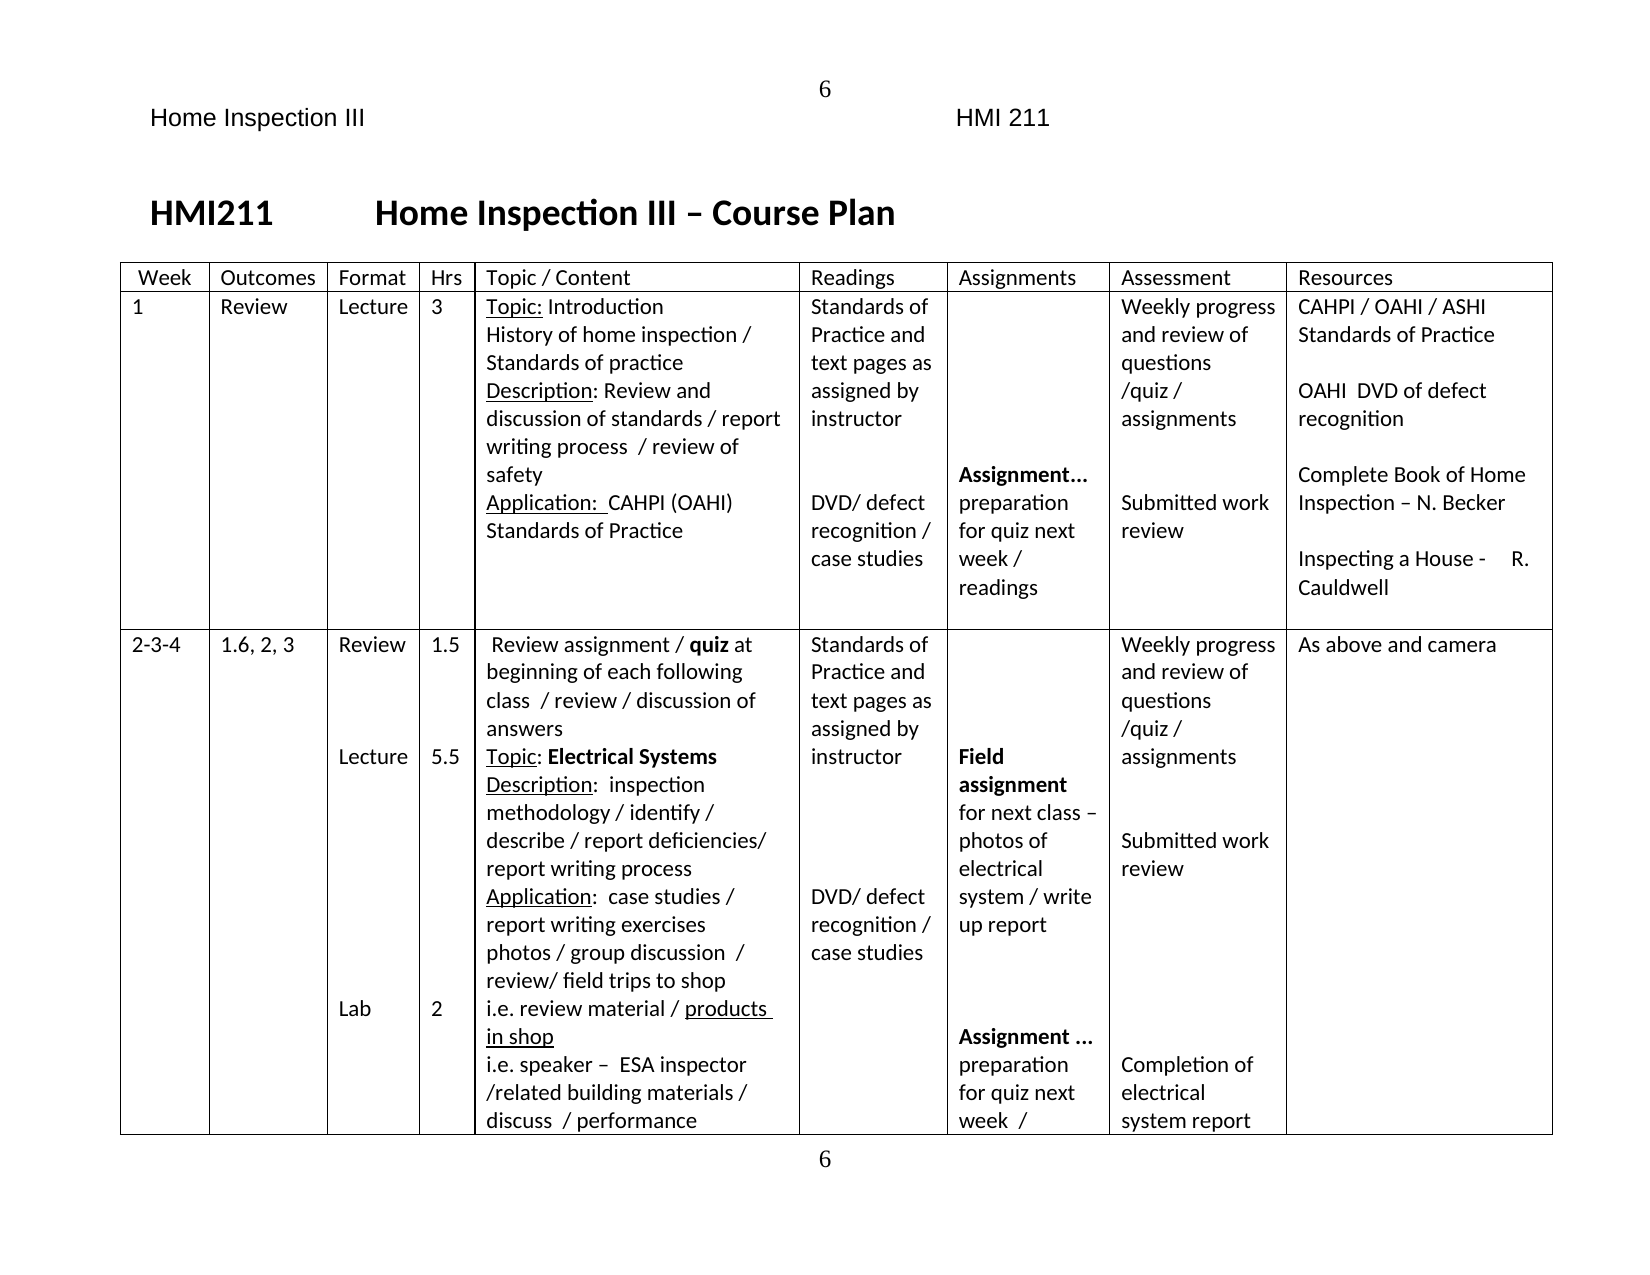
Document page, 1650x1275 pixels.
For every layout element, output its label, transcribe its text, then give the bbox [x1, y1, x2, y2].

table_cell CAHPI / OAHI / ASHI Standards of Practice OAHI of defect recognition Complete Book of Home Inspection – N. Becker Inspecting a House - R. Cauldwell [1287, 292, 1552, 629]
table_cell Standards of Practice and text pages as assigned by instructor / defect recognition / case studies [800, 292, 947, 629]
table_header Topic / Content [476, 263, 799, 291]
table_cell 1.5 5.5 2 [420, 630, 474, 1134]
table_cell 1 [121, 292, 209, 629]
table_header Outcomes [210, 263, 327, 291]
table_header Resources [1287, 263, 1552, 291]
text HMI211 Home Inspection III – Course Plan [150, 189, 1500, 234]
table_header Format [328, 263, 419, 291]
table_cell Lecture [328, 292, 419, 629]
table_cell 3 [420, 292, 474, 629]
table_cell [1110, 630, 1286, 1134]
table_header Assignments [948, 263, 1109, 291]
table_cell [948, 630, 1109, 1134]
table_cell Topic: Introduction History of home inspection / Standards of practice Description: Review and discussion of standards / report writing process / review of safety Application: CAHPI (OAHI) Standards of Practice [476, 292, 799, 629]
table_cell Review [210, 292, 327, 629]
table_cell 1.6, 2, 3 [210, 630, 327, 1134]
table_cell Review Lecture Lab [328, 630, 419, 1134]
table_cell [800, 630, 947, 1134]
table_header Assessment [1110, 263, 1286, 291]
table_header Week [121, 263, 209, 291]
table_cell As above and camera [1287, 630, 1552, 1134]
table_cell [476, 630, 799, 1134]
table_cell Weekly progress and review of questions /quiz / assignments Submitted work review [1110, 292, 1286, 629]
table_header Hrs [420, 263, 474, 291]
table_cell 2-3-4 [121, 630, 209, 1134]
table_cell Assignment... preparation for quiz next week / readings [948, 292, 1109, 629]
table_header [800, 263, 947, 291]
